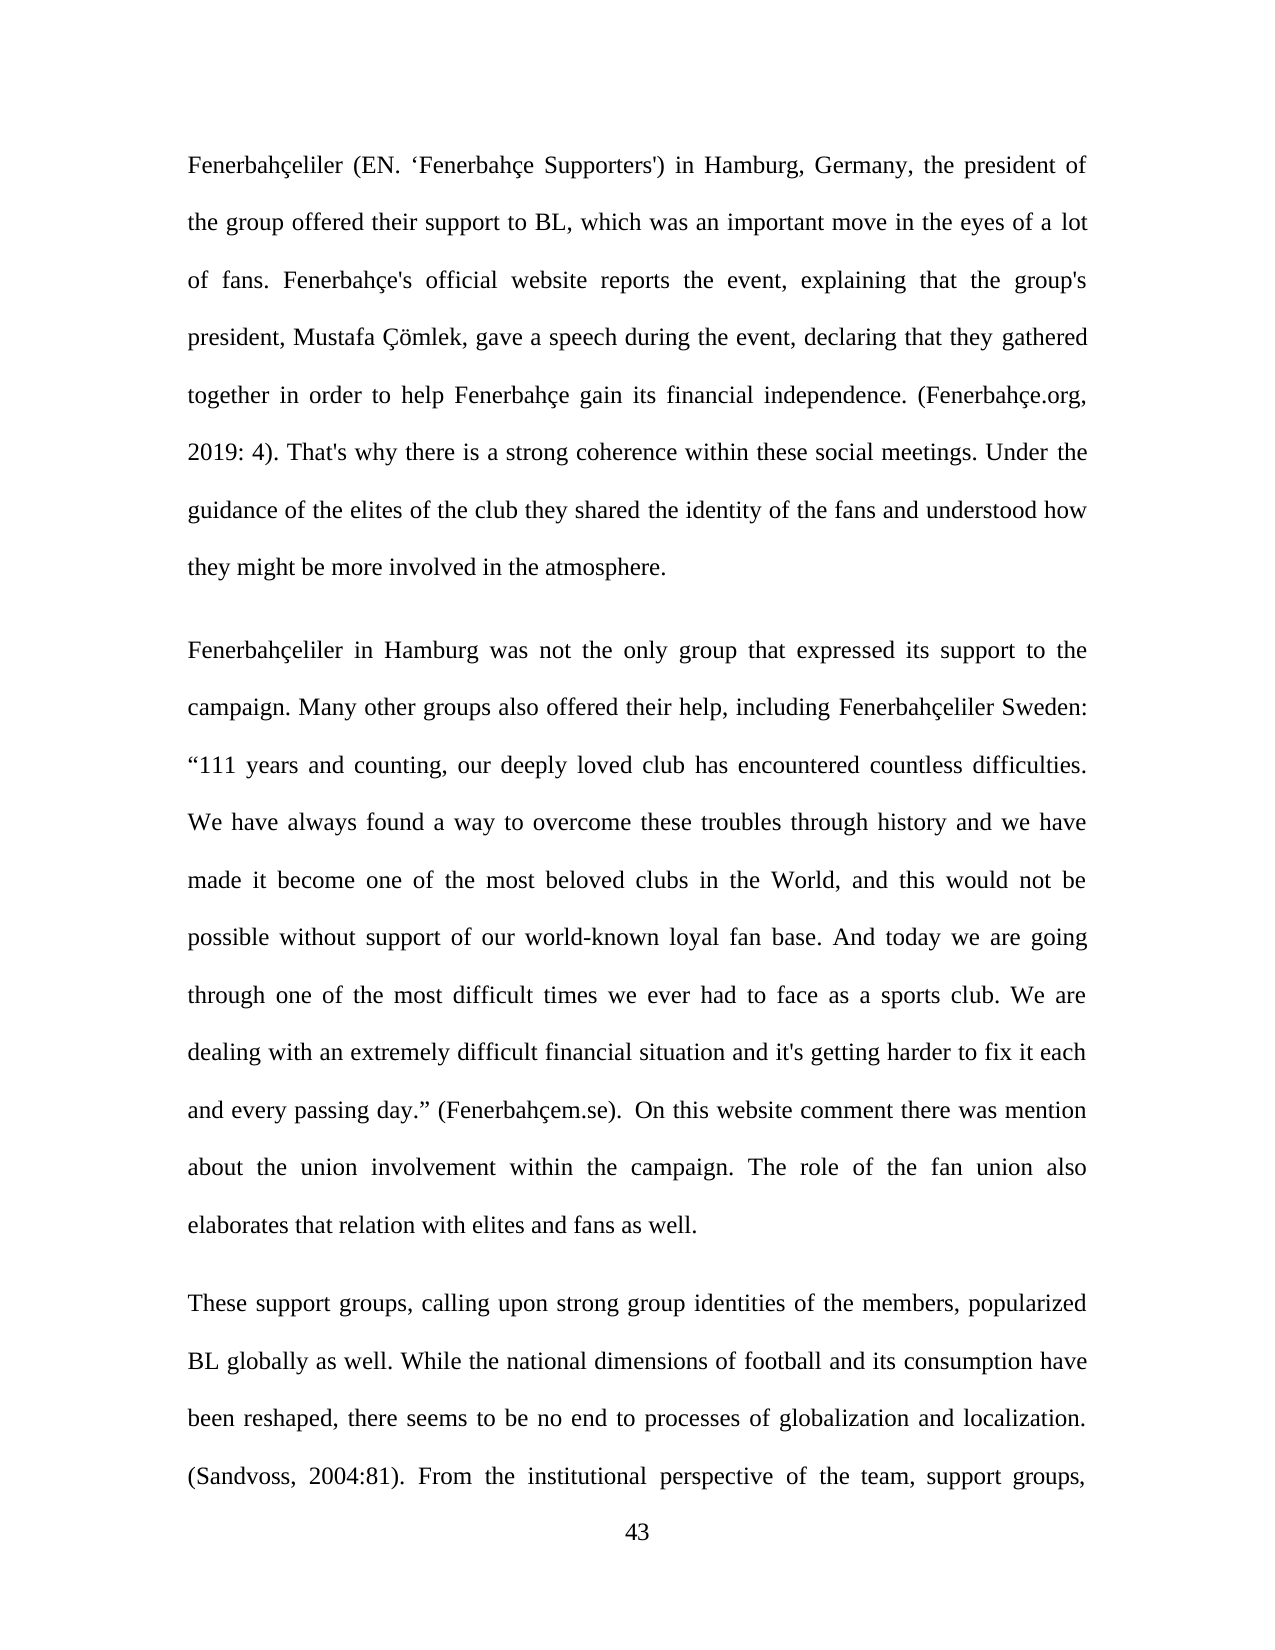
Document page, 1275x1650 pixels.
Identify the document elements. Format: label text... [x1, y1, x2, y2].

text These support groups, calling upon strong group identities of the members, popularized BL globally as well. While the national dimensions of football and its consumption have been reshaped, there seems to be no end to processes of globalization and localization. (Sandvoss, 2004:81). From the institutional perspective of the team, support groups, [187, 1288, 1087, 1489]
text Fenerbahçeliler (EN. ‘Fenerbahçe Supporters') in Hamburg, Germany, the president of the group offered their support to BL, which was an important move in the eyes of a lot of fans. Fenerbahçe's official website reports the event, explaining that the group's president, Mustafa Çömlek, gave a speech during the event, declaring that they gathered together in order to help Fenerbahçe gain its financial independence. (Fenerbahçe.org, 2019: 4). That's why there is a strong coherence within these social meetings. Under the guidance of the elites of the club they shared the identity of the fans and understood how they might be more involved in the atmosphere. [187, 150, 1088, 581]
text Fenerbahçeliler in Hamburg was not the only group that expressed its support to the campaign. Many other groups also offered their help, including Fenerbahçeliler Sweden: “111 years and counting, our deeply loved club has encountered countless difficulties. We have always found a way to overcome these troubles through history and we have made it become one of the most beloved clubs in the World, and this would not be possible without support of our world-known loyal fan base. And today we are going through one of the most difficult times we ever had to face as a sports club. We are dealing with an extremely difficult financial situation and it's getting harder to fix it each and every passing day.” (Fenerbahçem.se). On this website comment there was mention about the union involvement within the campaign. The role of the fan union also elaborates that relation with elites and fans as well. [187, 635, 1088, 1239]
